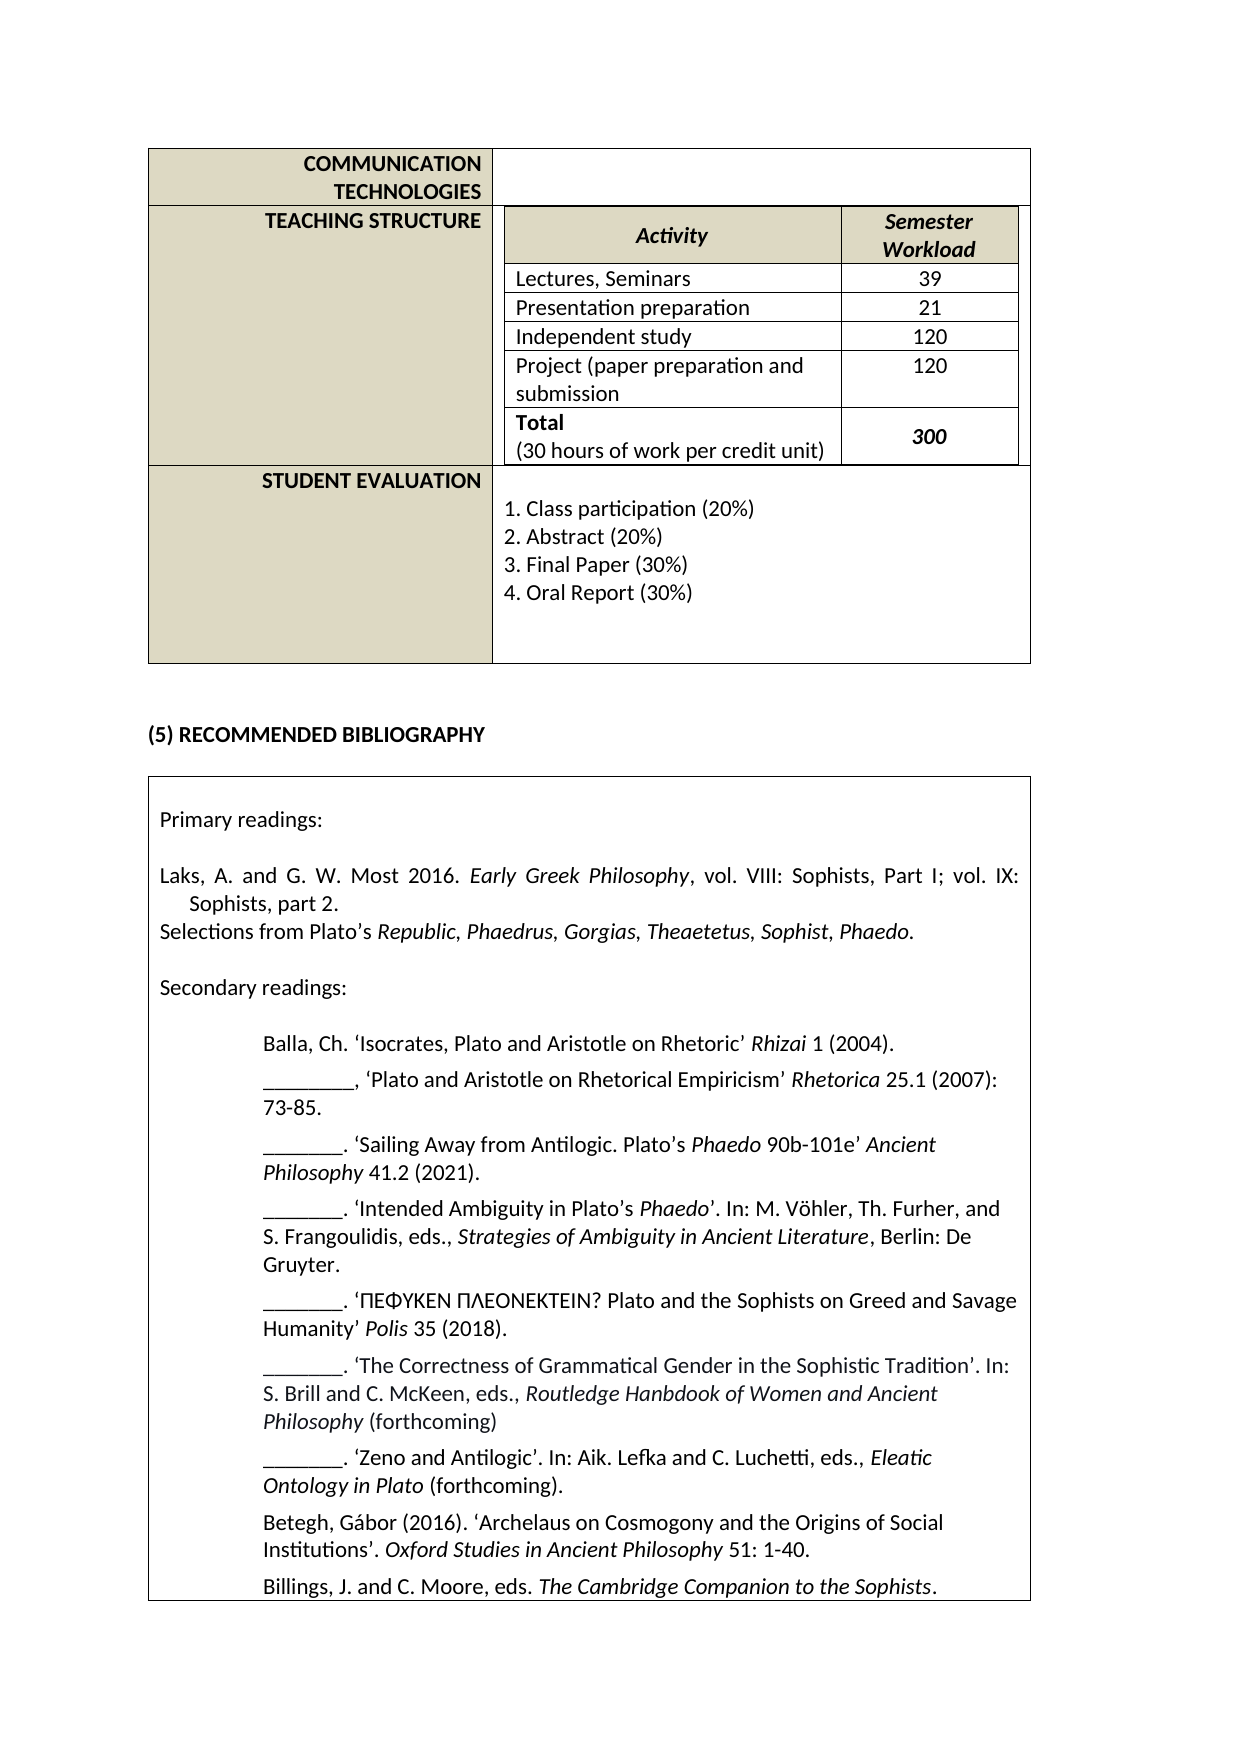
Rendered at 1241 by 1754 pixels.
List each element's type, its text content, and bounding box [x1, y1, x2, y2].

table_cell TEACHING STRUCTURE [149, 206, 492, 465]
table_cell [842, 322, 1018, 350]
table_cell [1019, 206, 1030, 465]
table_cell STUDENT EVALUATION [149, 466, 492, 663]
table_cell [493, 206, 504, 465]
table_cell [842, 408, 1018, 464]
table_cell [842, 293, 1018, 321]
table_cell [842, 351, 1018, 407]
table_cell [493, 149, 1030, 205]
table_cell [505, 351, 841, 407]
text (5) RECOMMENDED BIBLIOGRAPHY [148, 720, 1092, 748]
table_cell [505, 264, 841, 292]
table_cell 1. Class participation (20%) 2. Abstract (20%) 3. Final Paper (30%) 4. Oral Report (30%) [493, 466, 1030, 663]
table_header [149, 777, 1030, 1600]
table_cell [505, 322, 841, 350]
table_cell [505, 293, 841, 321]
table_cell [842, 264, 1018, 292]
table_cell [505, 408, 841, 464]
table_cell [149, 149, 492, 205]
